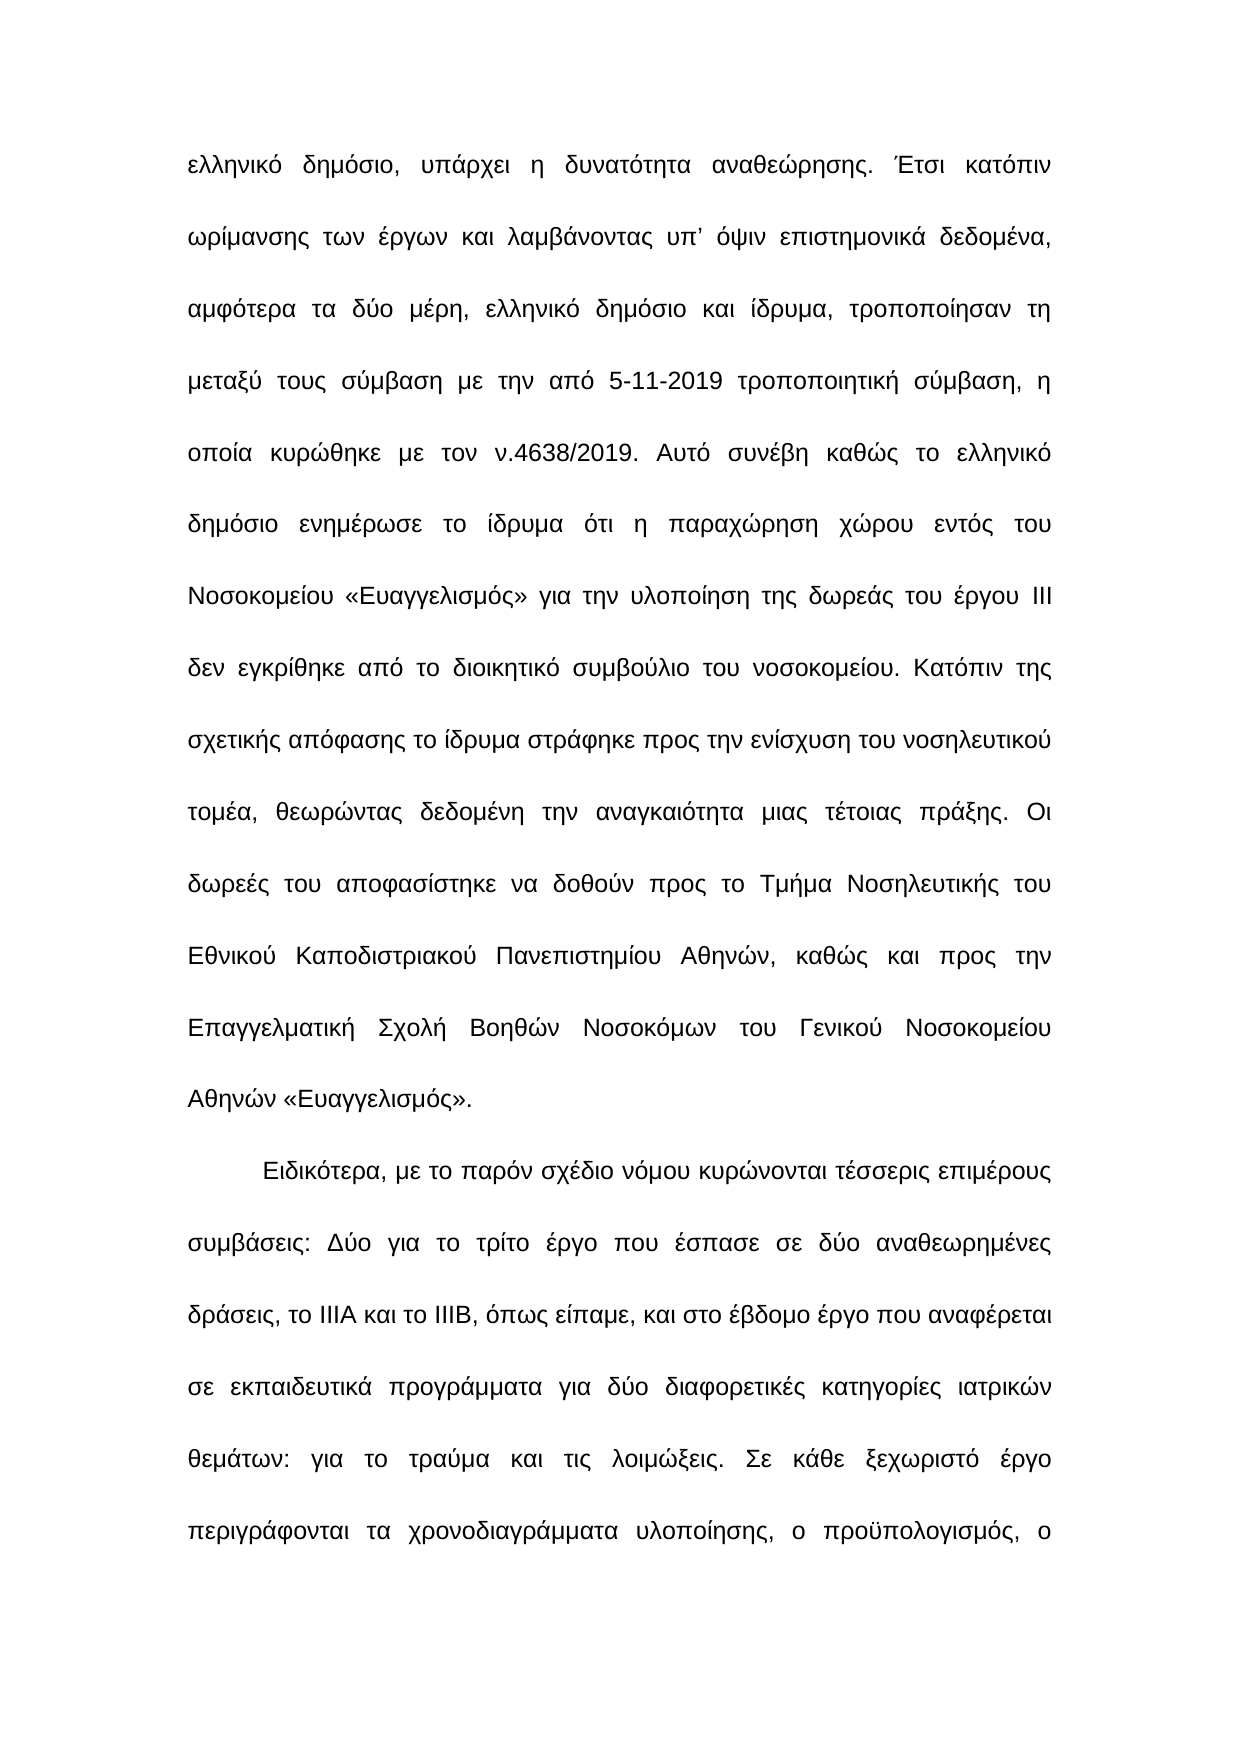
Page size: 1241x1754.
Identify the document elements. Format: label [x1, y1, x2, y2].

text [187, 1156, 1053, 1544]
text [187, 150, 1053, 1113]
